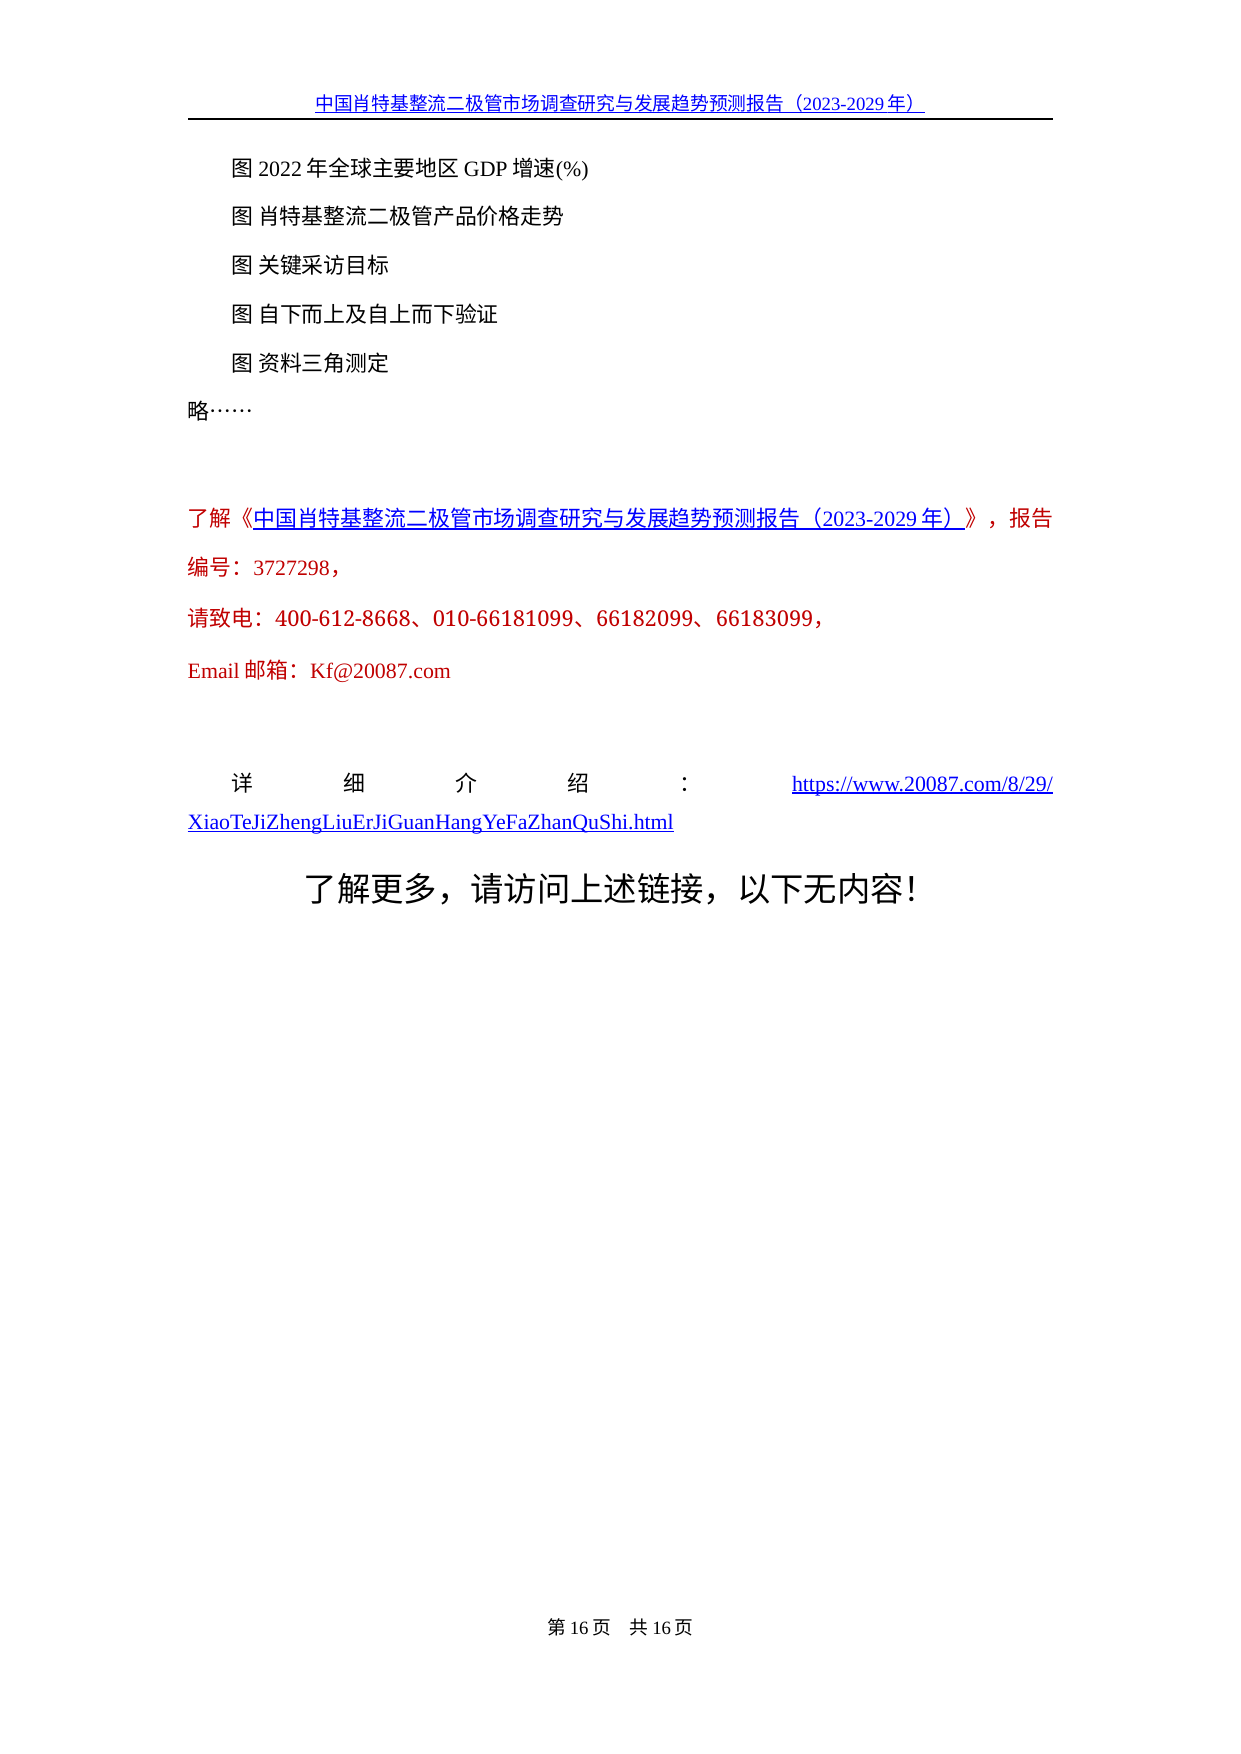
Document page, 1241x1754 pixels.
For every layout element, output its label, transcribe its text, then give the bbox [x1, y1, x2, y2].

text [187, 150, 1053, 426]
text 了解《中国肖特基整流二极管市场调查研究与发展趋势预测报告（2023-2029年）》，报告编号：3727298， [187, 500, 1053, 582]
text Email邮箱：Kf@20087.com [187, 652, 1053, 685]
text 请致电：400-612-8668、010-66181099、66182099、66183099， [187, 601, 1053, 633]
text 详细介绍：https://www.20087.com/8/29/XiaoTeJiZhengLiuErJiGuanHangYeFaZhanQuShi.html [187, 765, 1053, 838]
title 了解更多，请访问上述链接，以下无内容！ [187, 854, 1053, 919]
